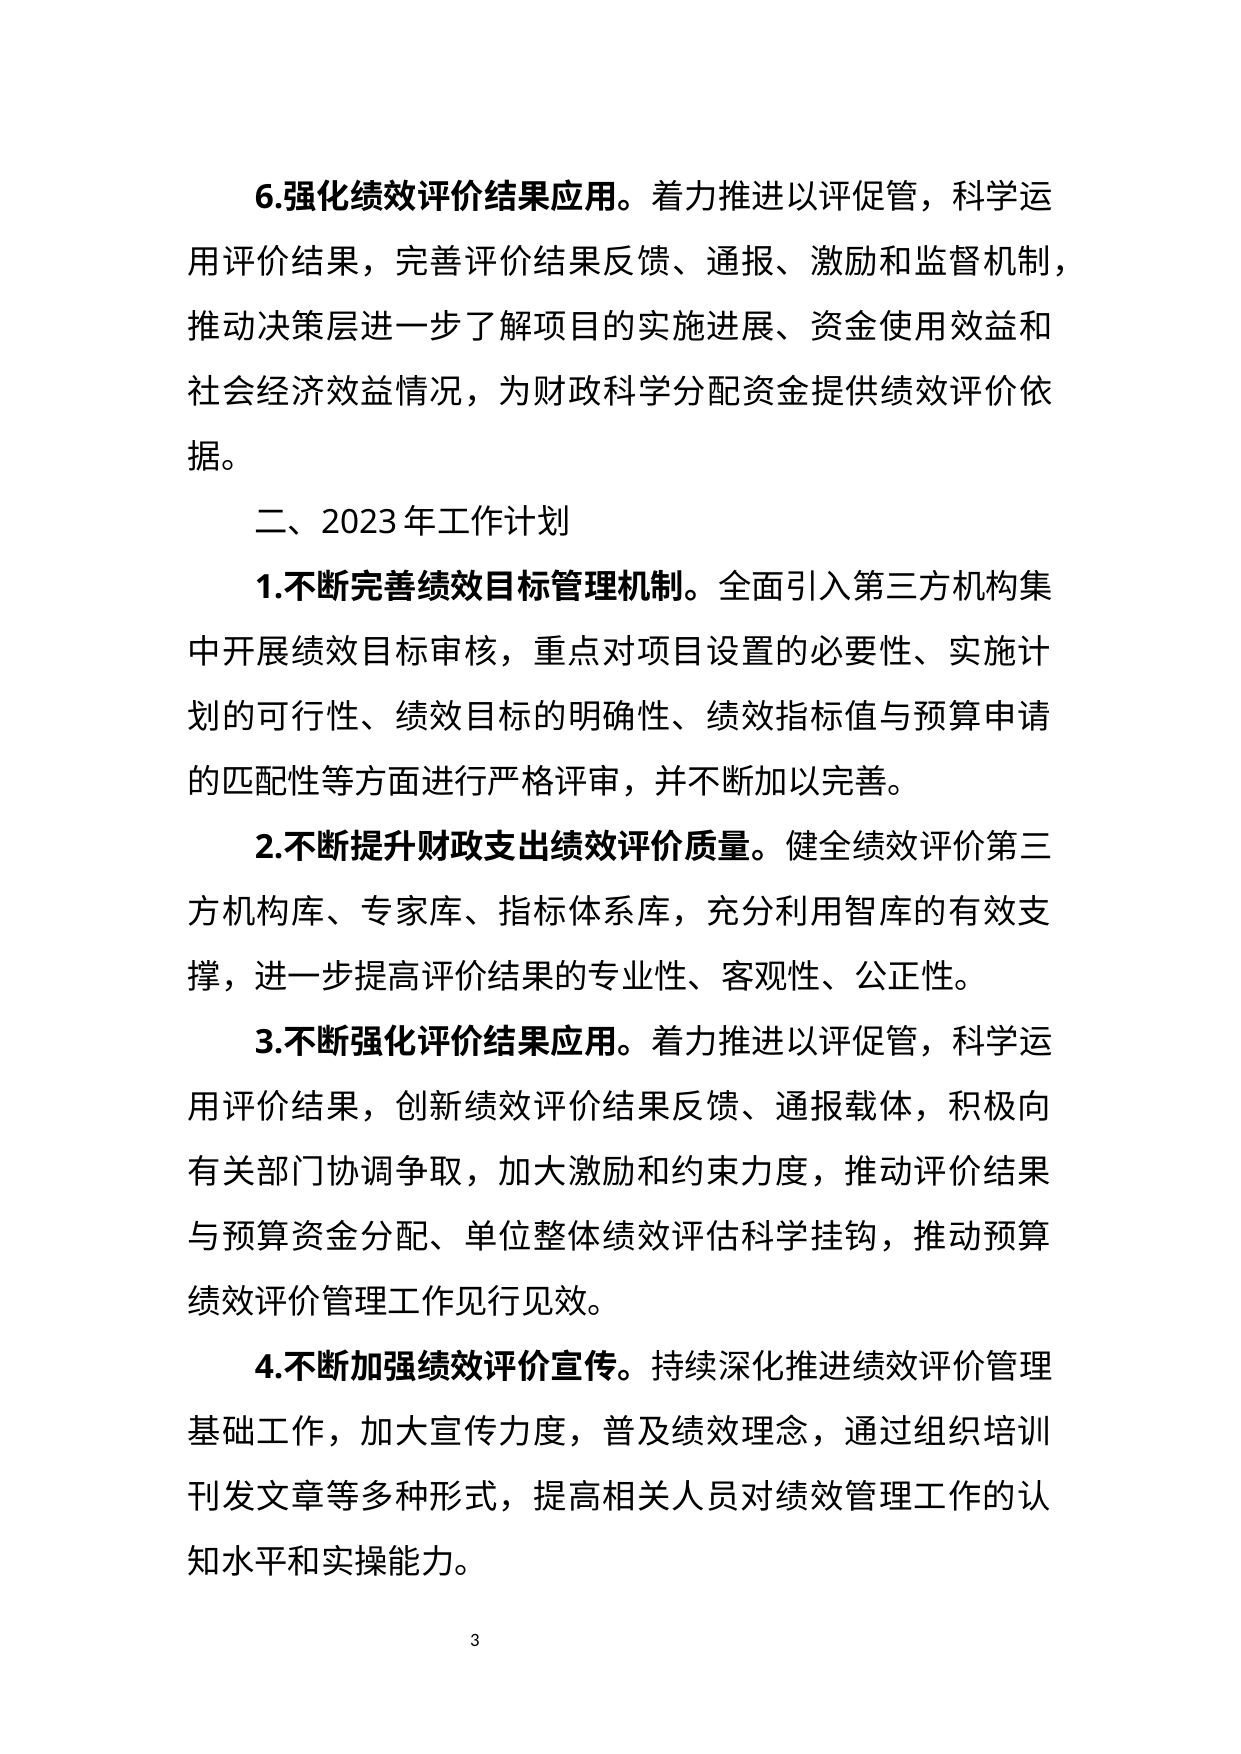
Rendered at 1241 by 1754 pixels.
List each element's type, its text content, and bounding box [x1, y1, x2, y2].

text 二、2023年工作计划 [187, 487, 1053, 552]
list 2.不断提升财政支出绩效评价质量。健全绩效评价第三方机构库、专家库、指标体系库，充分利用智库的有效支撑，进一步提高评价结果的专业性、客观性、公正性。 [187, 812, 1053, 1007]
list 4.不断加强绩效评价宣传。持续深化推进绩效评价管理基础工作，加大宣传力度，普及绩效理念，通过组织培训、刊发文章等多种形式，提高相关人员对绩效管理工作的认知水平和实操能力。 [187, 1332, 1053, 1592]
text 6.强化绩效评价结果应用。着力推进以评促管，科学运用评价结果，完善评价结果反馈、通报、激励和监督机制，推动决策层进一步了解项目的实施进展、资金使用效益和社会经济效益情况，为财政科学分配资金提供绩效评价依据。 [187, 162, 1053, 487]
list 1.不断完善绩效目标管理机制。全面引入第三方机构集中开展绩效目标审核，重点对项目设置的必要性、实施计划的可行性、绩效目标的明确性、绩效指标值与预算申请的匹配性等方面进行严格评审，并不断加以完善。 [187, 552, 1053, 812]
list 3.不断强化评价结果应用。着力推进以评促管，科学运用评价结果，创新绩效评价结果反馈、通报载体，积极向有关部门协调争取，加大激励和约束力度，推动评价结果与预算资金分配、单位整体绩效评估科学挂钩，推动预算绩效评价管理工作见行见效。 [187, 1007, 1053, 1332]
